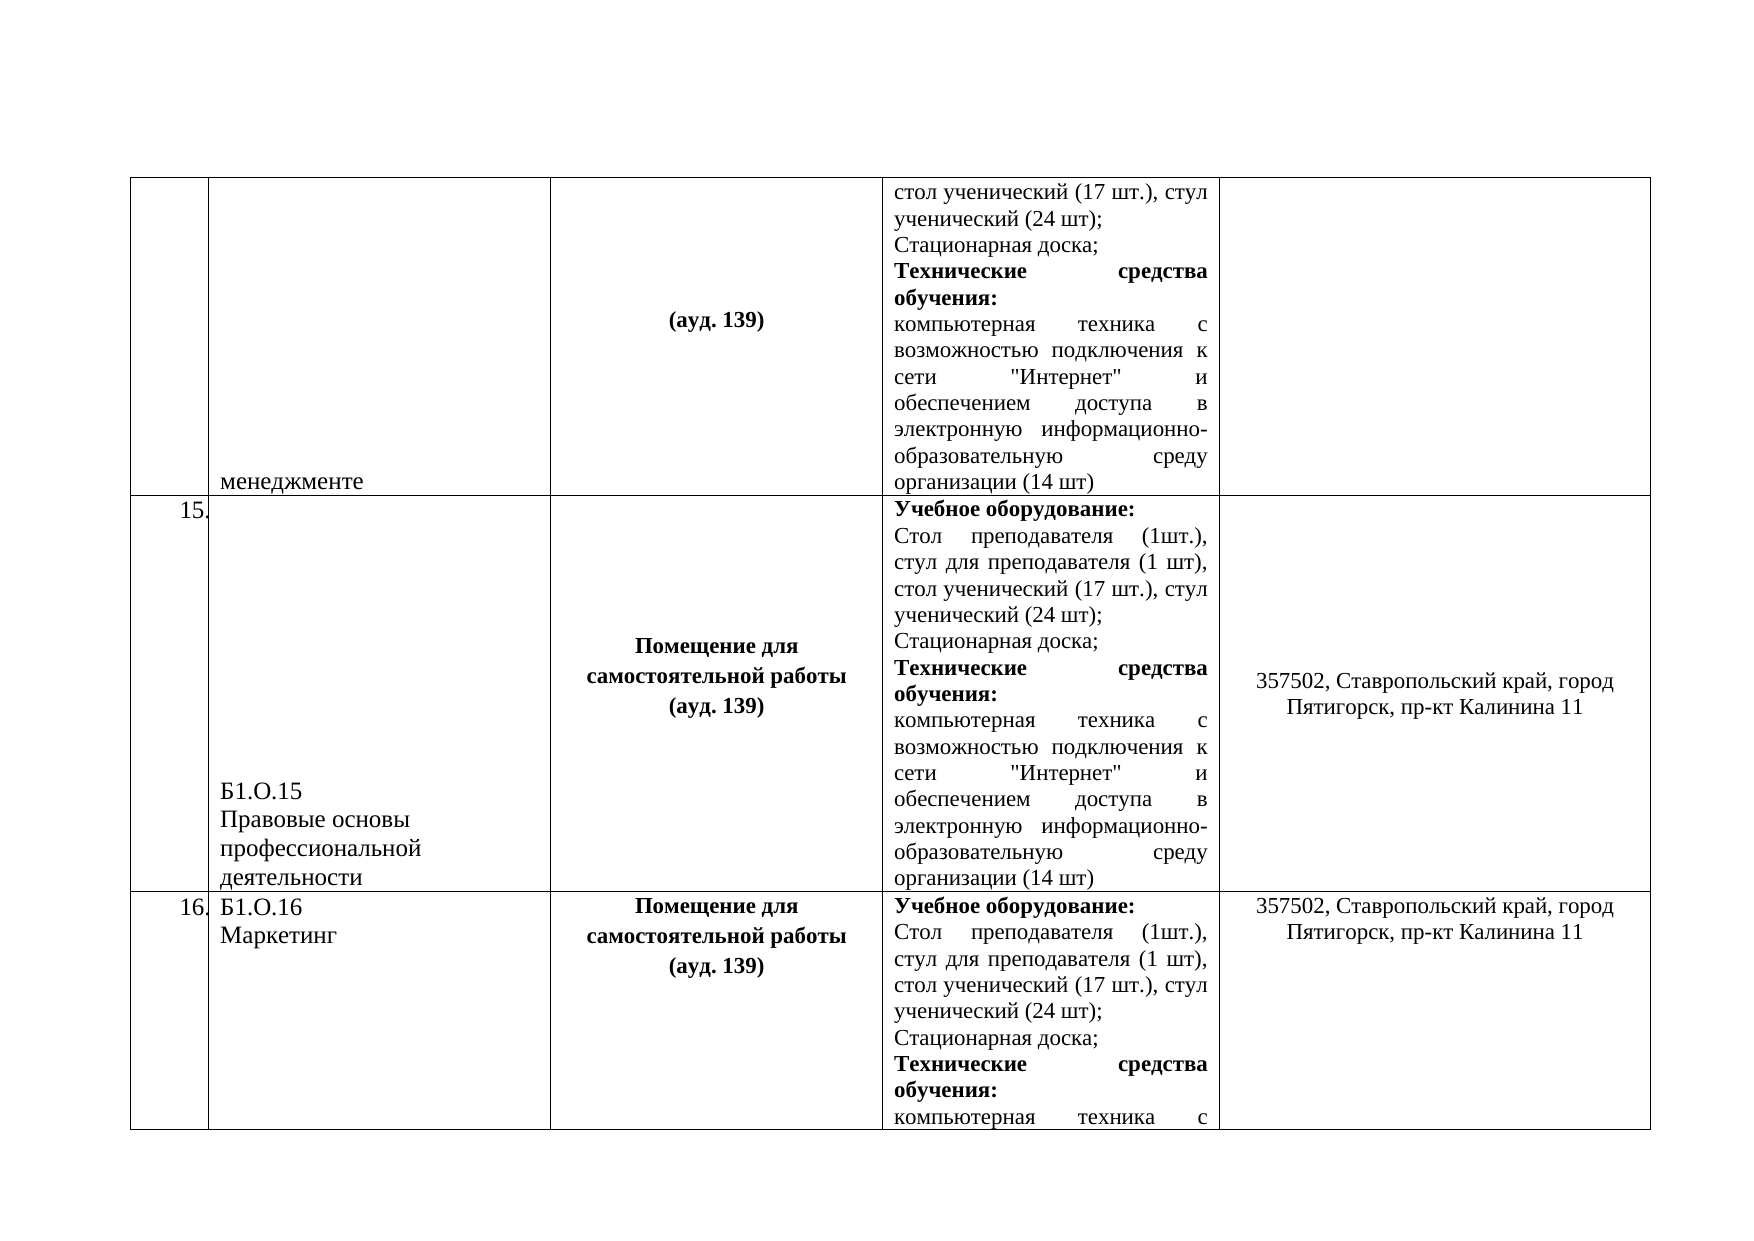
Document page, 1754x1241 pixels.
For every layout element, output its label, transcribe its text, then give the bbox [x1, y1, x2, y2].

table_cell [209, 178, 550, 494]
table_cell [883, 892, 1219, 1129]
table_cell 357502, Ставропольский край, город Пятигорск, пр-кт Калинина 11 [1220, 496, 1650, 891]
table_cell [1220, 892, 1650, 1129]
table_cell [883, 178, 1219, 494]
table_cell Б1.О.15 Правовые основы профессиональной деятельности [209, 496, 550, 891]
table_cell [131, 496, 208, 891]
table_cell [1220, 178, 1650, 494]
table_cell Б1.О.16 Маркетинг [209, 892, 550, 1129]
table_cell [131, 892, 208, 1129]
table_cell [131, 178, 208, 494]
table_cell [551, 892, 882, 1129]
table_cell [551, 178, 882, 494]
table_cell Помещение для самостоятельной работы (ауд. 139) [551, 496, 882, 891]
